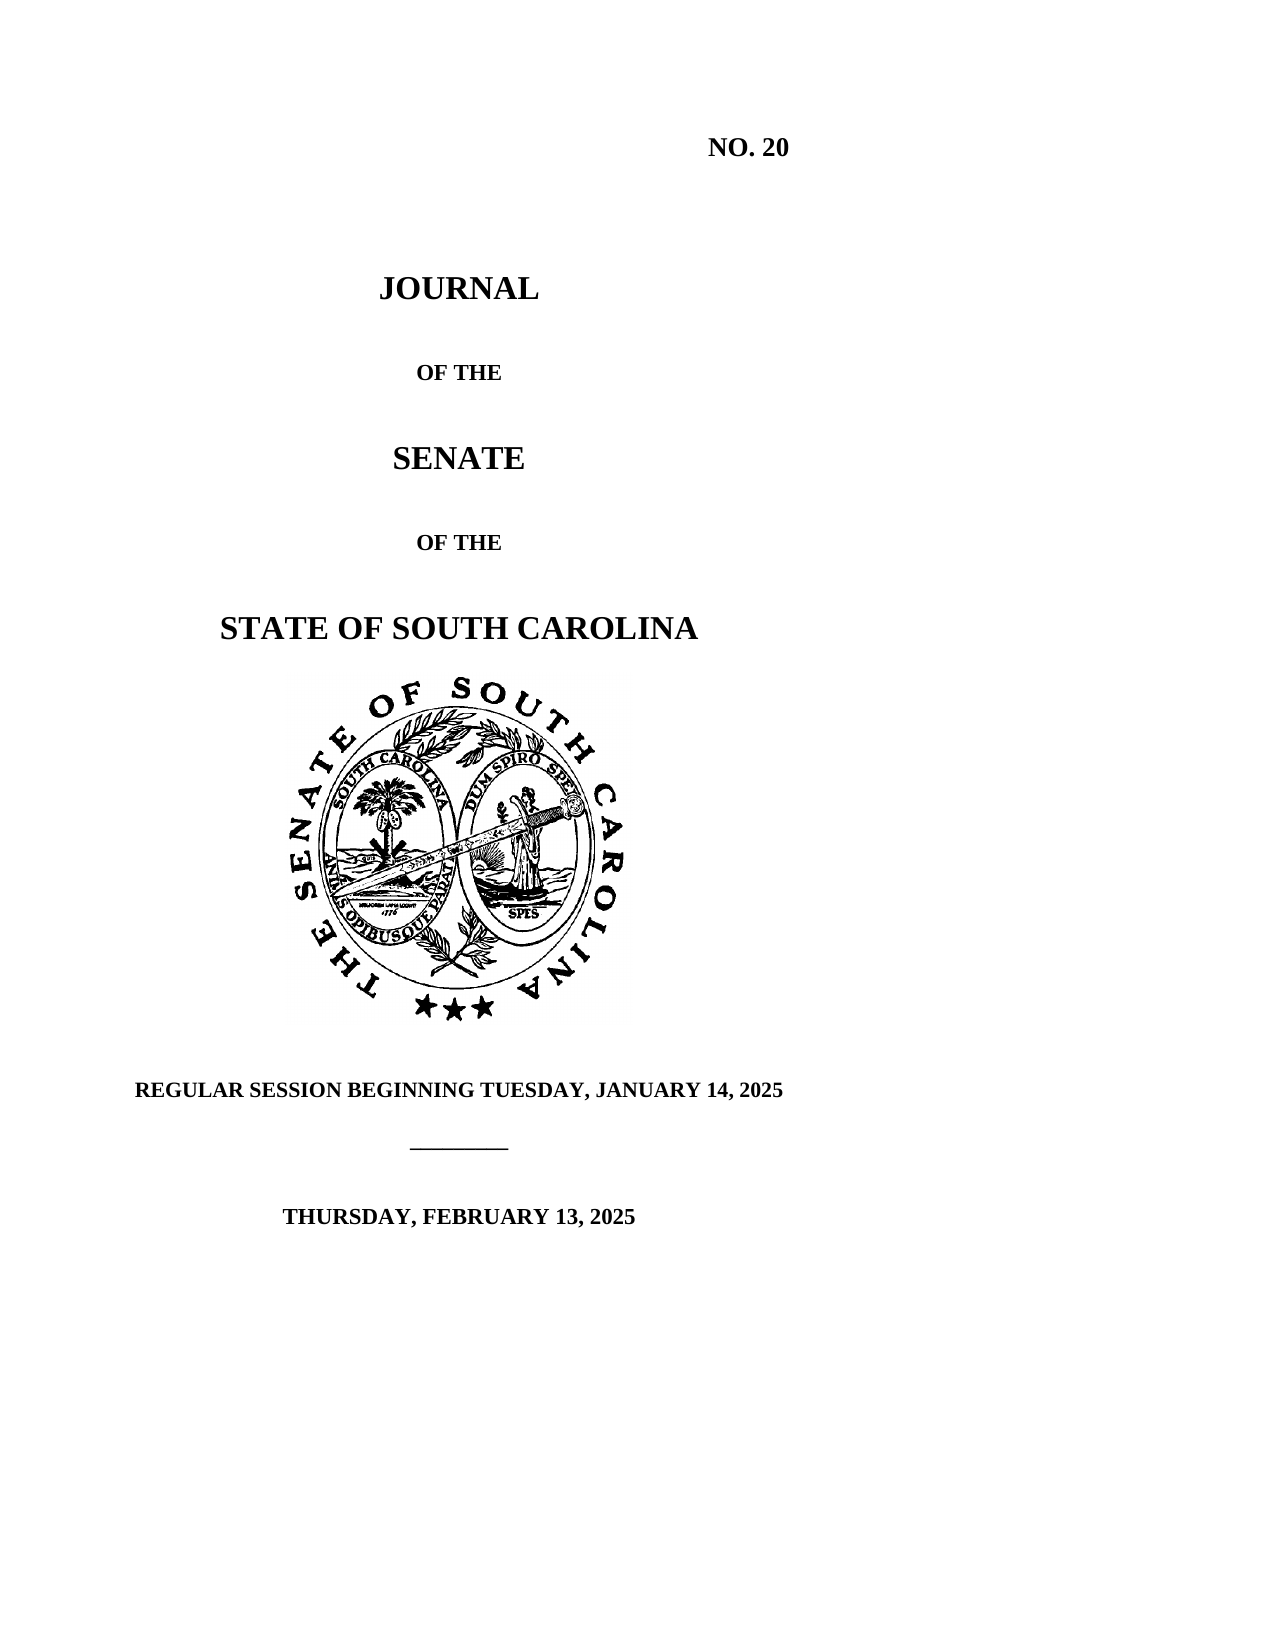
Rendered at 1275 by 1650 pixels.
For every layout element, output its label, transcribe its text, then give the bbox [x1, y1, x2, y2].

text NO. 20 [129, 131, 789, 162]
text REGULAR SESSION BEGINNING TUESDAY, JANUARY 14, 2025 [129, 1077, 789, 1102]
text OF THE [129, 529, 789, 555]
text JOURNAL [129, 268, 789, 306]
text STATE OF SOUTH CAROLINA [129, 608, 789, 646]
text SENATE [129, 438, 789, 476]
picture [284, 672, 634, 1025]
text THURSDAY, FEBRUARY 13, 2025 [129, 1203, 789, 1229]
text _________ [129, 1127, 789, 1153]
text OF THE [129, 359, 789, 385]
